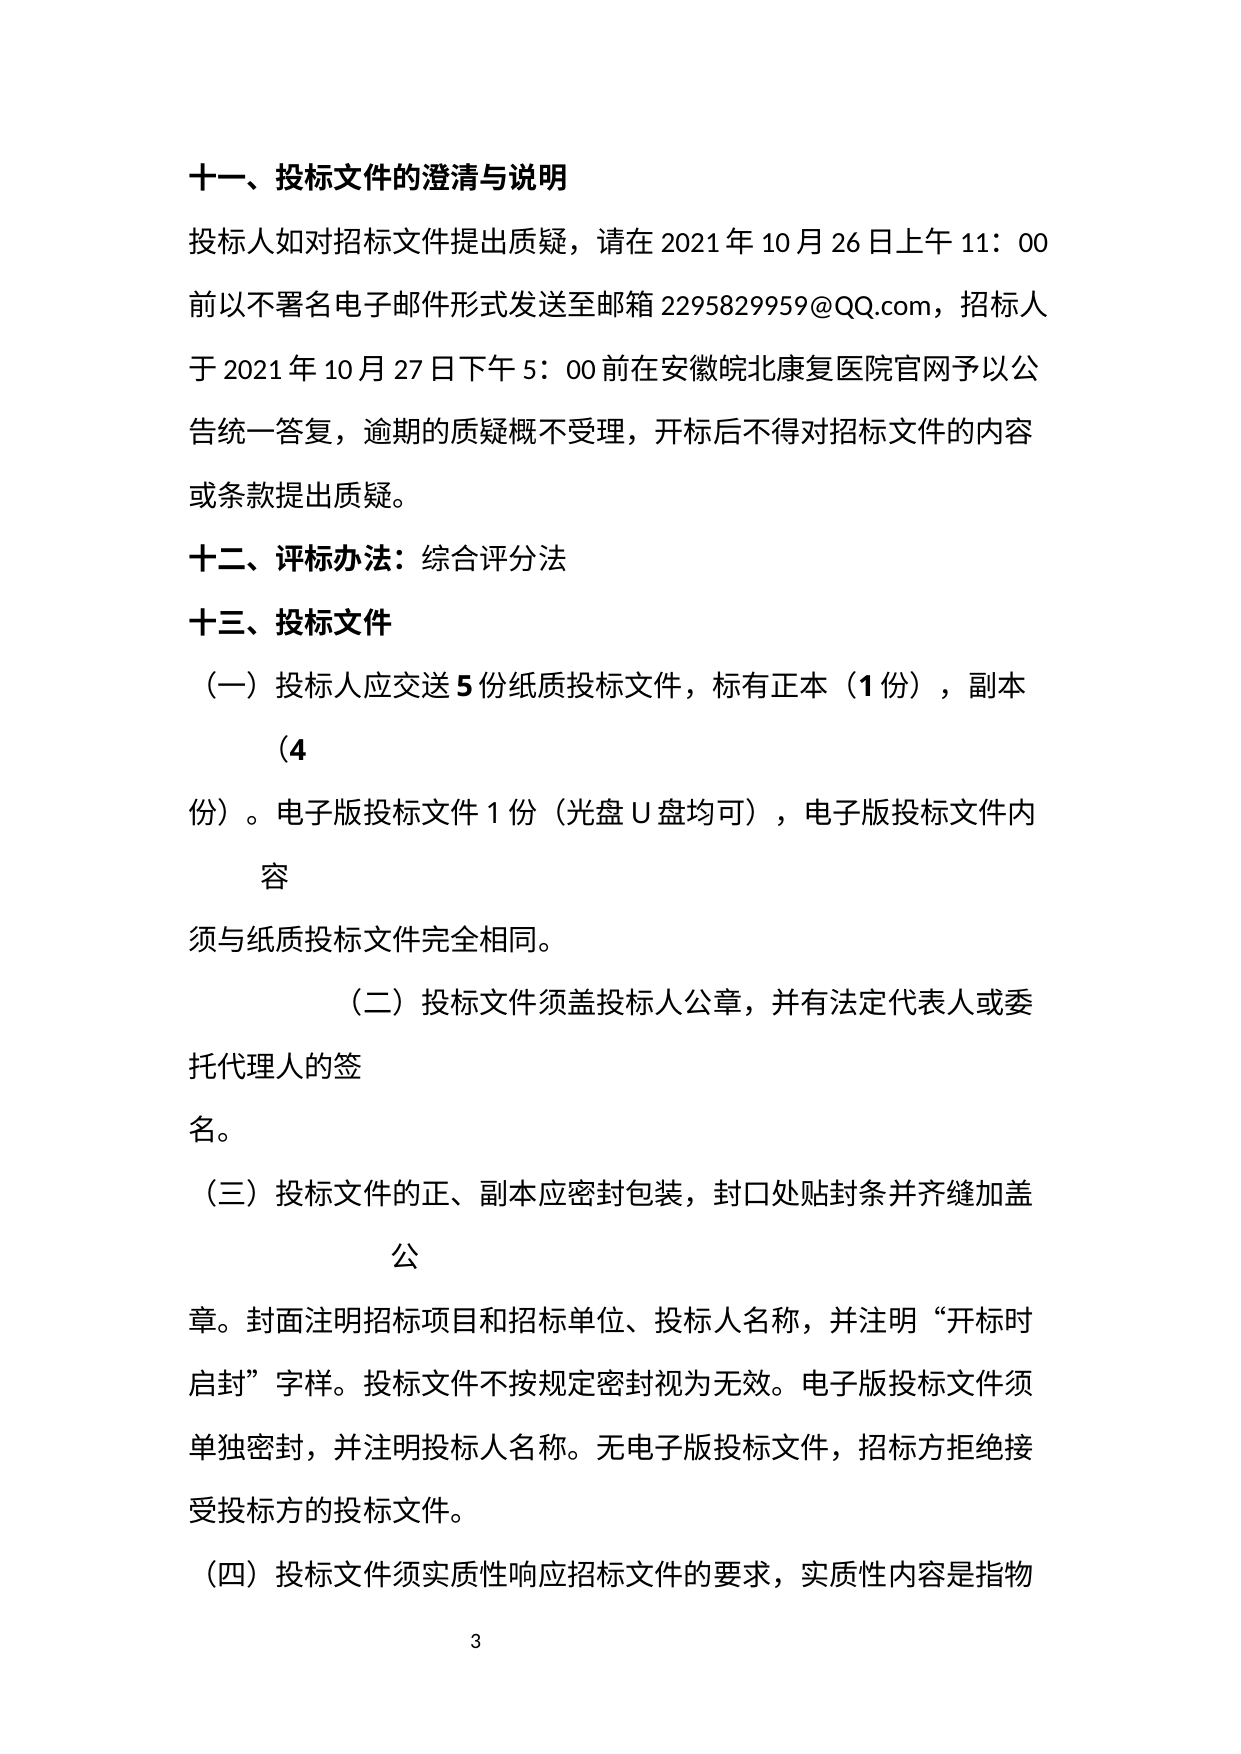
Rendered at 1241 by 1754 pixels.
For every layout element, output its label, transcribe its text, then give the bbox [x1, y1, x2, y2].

text 投标人如对招标文件提出质疑，请在2021年10月26日上午11：00 [188, 218, 1052, 261]
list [188, 1551, 1052, 1593]
text 十二、评标办法：综合评分法 [188, 536, 1052, 578]
text 前以不署名电子邮件形式发送至邮箱2295829959@QQ.com，招标人 [188, 282, 1052, 324]
text 须与纸质投标文件完全相同。 [188, 917, 1052, 959]
text 十三、投标文件 [188, 599, 1052, 641]
text 告统一答复，逾期的质疑概不受理，开标后不得对招标文件的内容或条款提出质疑。 [188, 409, 1052, 514]
list （二）投标文件须盖投标人公章，并有法定代表人或委托代理人的签 [188, 980, 1052, 1086]
text 份）。电子版投标文件1份（光盘U盘均可），电子版投标文件内容 [188, 790, 1052, 896]
text （一）投标人应交送5份纸质投标文件，标有正本（1份），副本（4 [188, 663, 1052, 768]
list 投标文件的正、副本应密封包装，封口处贴封条并齐缝加盖公 [188, 1170, 1052, 1276]
list 名。 [188, 1107, 1052, 1149]
list 章。封面注明招标项目和招标单位、投标人名称，并注明“开标时启封”字样。投标文件不按规定密封视为无效。电子版投标文件须单独密封，并注明投标人名称。无电子版投标文件，招标方拒绝接受投标方的投标文件。 [188, 1297, 1052, 1530]
text 于2021年10月27日下午5：00前在安徽皖北康复医院官网予以公 [188, 345, 1052, 388]
text 十一、投标文件的澄清与说明 [188, 155, 1052, 197]
